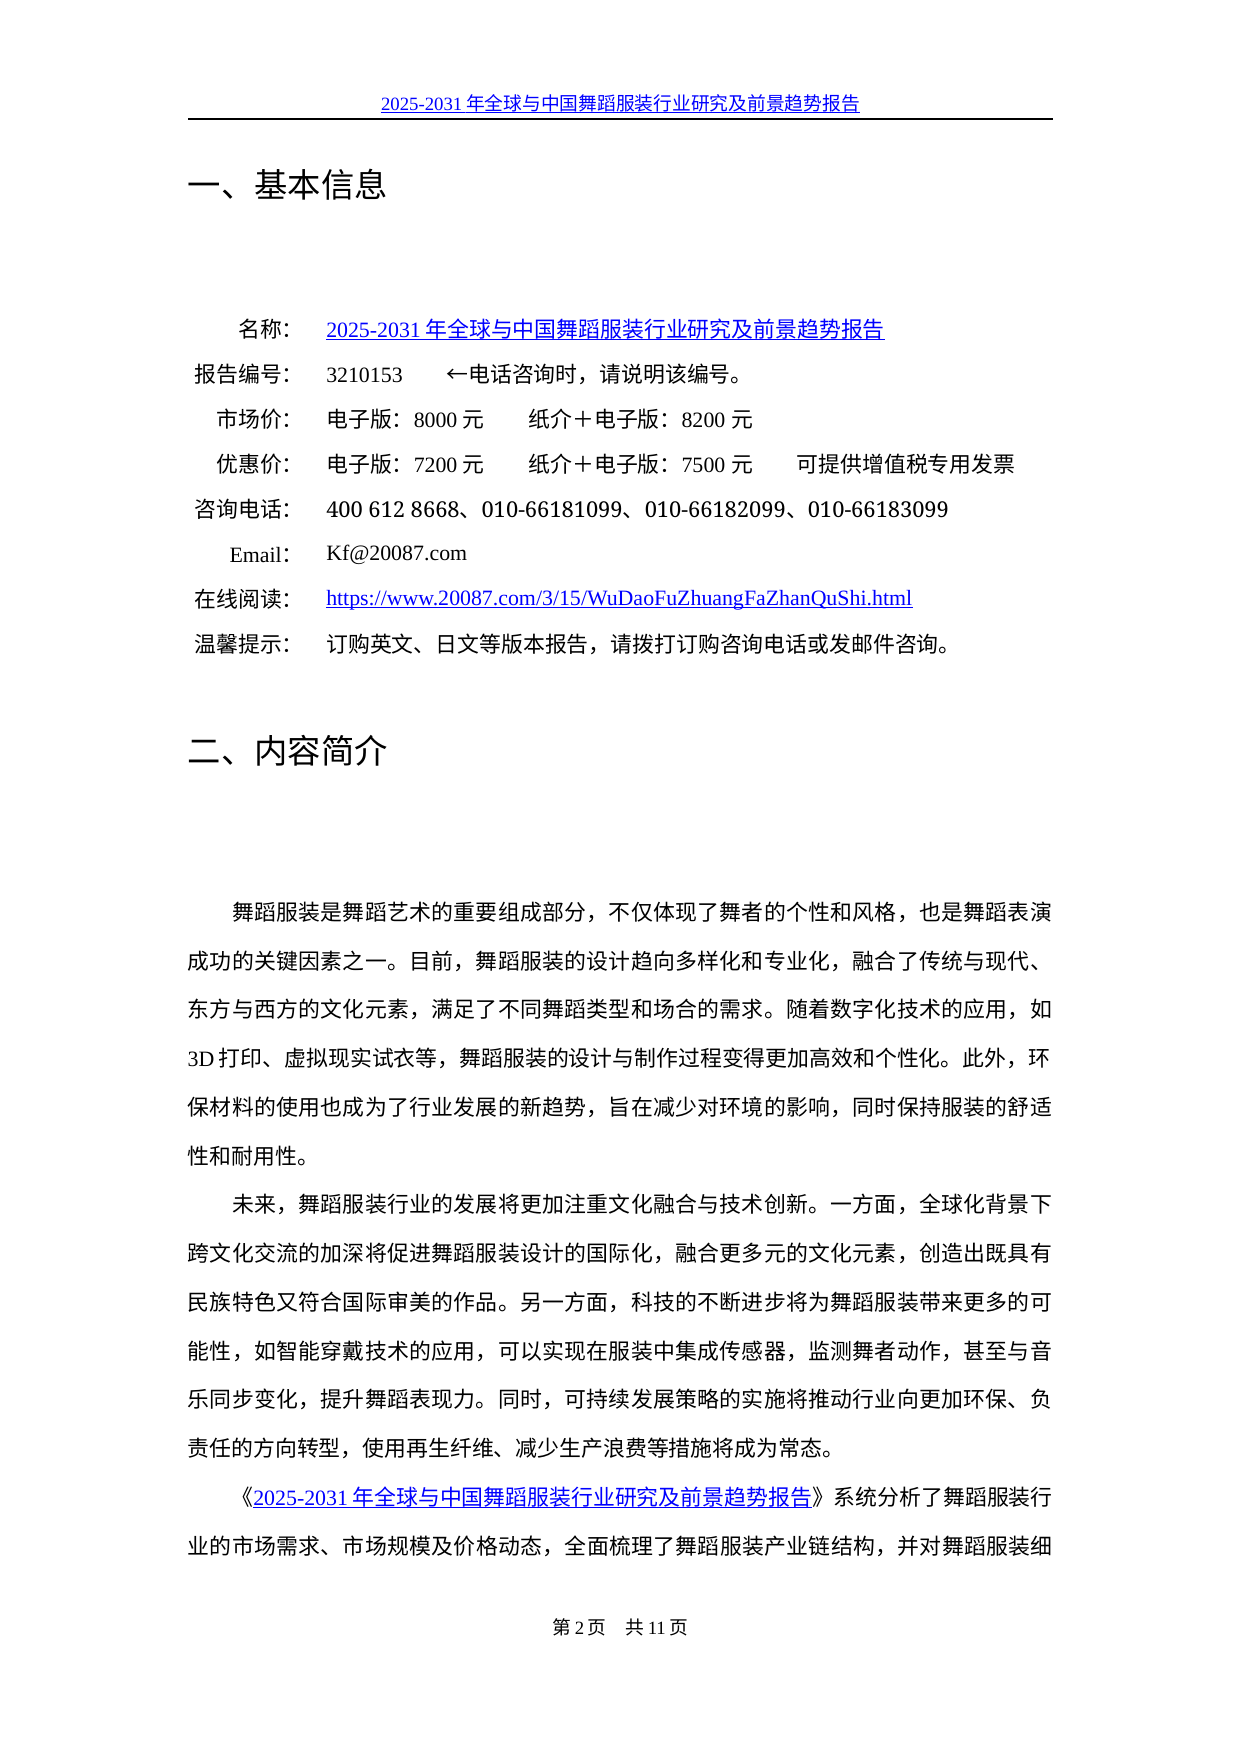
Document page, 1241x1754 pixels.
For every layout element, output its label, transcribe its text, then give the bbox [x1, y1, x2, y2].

table_cell 电子版：7200 元 纸介＋电子版：7500 元 可提供增值税专用发票 [315, 447, 1073, 492]
title 二、内容简介 [187, 717, 1053, 782]
table_cell 市场价： [167, 402, 315, 447]
table_cell 电子版：8000 元 纸介＋电子版：8200 元 [315, 402, 1073, 447]
table_cell 温馨提示： [167, 627, 315, 672]
table_cell 咨询电话： [167, 492, 315, 537]
table_cell 400 612 8668、010-66181099、010-66182099、010-66183099 [315, 492, 1073, 537]
table_cell 订购英文、日文等版本报告，请拨打订购咨询电话或发邮件咨询。 [315, 627, 1073, 672]
table_cell 优惠价： [167, 447, 315, 492]
table_cell 3210153 ←电话咨询时，请说明该编号。 [315, 357, 1073, 402]
table_cell [315, 582, 1073, 627]
table_cell Email： [167, 537, 315, 582]
table_cell 在线阅读： [167, 582, 315, 627]
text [187, 894, 1053, 1561]
table_header 名称： [167, 312, 315, 357]
table_cell 报告编号： [167, 357, 315, 402]
table_header 2025-2031年全球与中国舞蹈服装行业研究及前景趋势报告 [315, 312, 1073, 357]
title 一、基本信息 [187, 150, 1053, 215]
table_cell Kf@20087.com [315, 537, 1073, 582]
